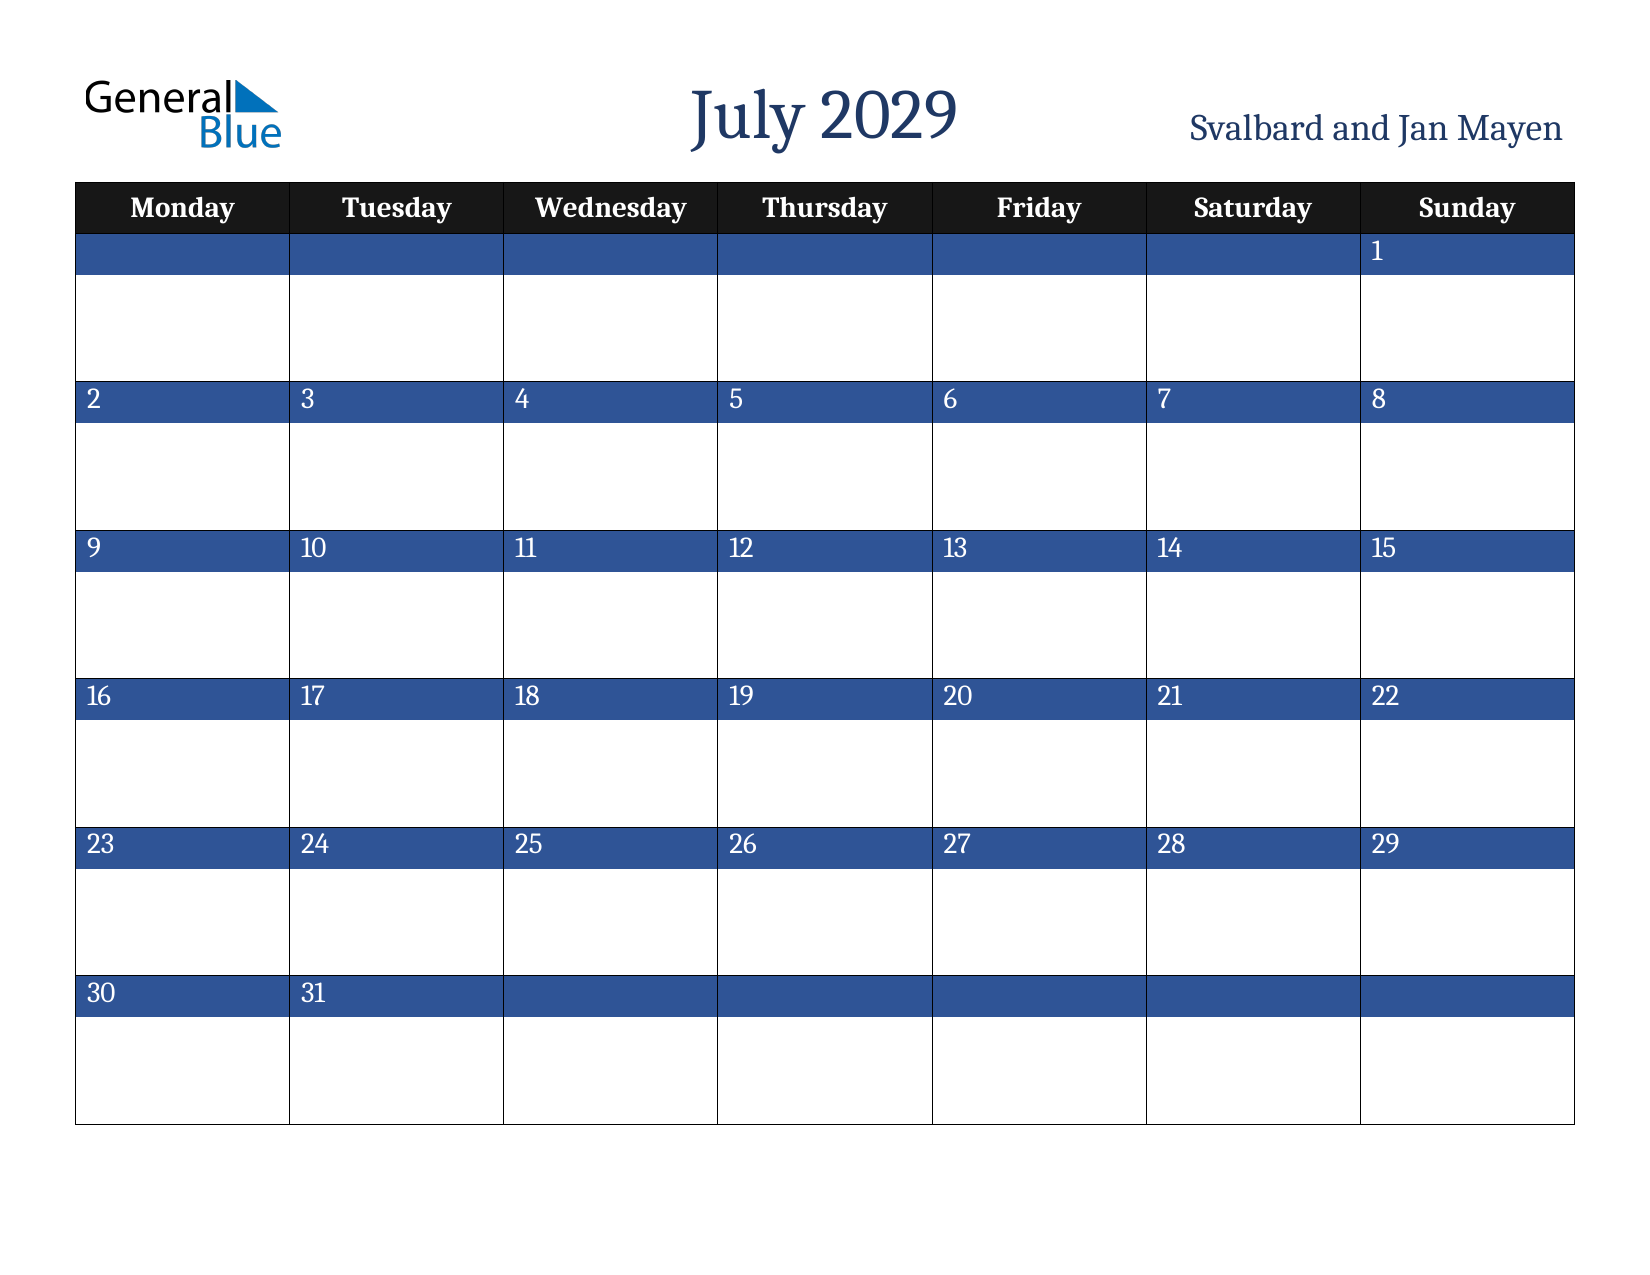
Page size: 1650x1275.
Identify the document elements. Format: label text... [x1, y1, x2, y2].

table_cell Friday [933, 183, 1146, 233]
table_cell 16 [76, 679, 289, 720]
table_cell 10 [290, 531, 503, 572]
table_cell [933, 572, 1146, 678]
table_cell [933, 720, 1146, 827]
table_cell [1147, 234, 1360, 275]
table_cell 31 [290, 976, 503, 1017]
table_header Svalbard and Jan Mayen [1146, 75, 1574, 182]
table_cell [718, 869, 932, 975]
table_cell 22 [1361, 679, 1574, 720]
table_cell [933, 1017, 1146, 1123]
picture [86, 80, 281, 148]
table_cell 8 [1361, 382, 1574, 423]
table_cell [1147, 275, 1360, 381]
table_cell [718, 976, 932, 1017]
table_cell 18 [504, 679, 717, 720]
table_cell [76, 275, 289, 381]
table_cell [290, 423, 503, 530]
table_cell 5 [718, 382, 932, 423]
table_cell [290, 1017, 503, 1123]
table_cell [718, 1017, 932, 1123]
table_cell [1147, 572, 1360, 678]
table_cell [504, 423, 717, 530]
table_cell 21 [1147, 679, 1360, 720]
table_cell [718, 275, 932, 381]
table_cell 19 [718, 679, 932, 720]
table_cell Monday [76, 183, 289, 233]
table_cell [718, 234, 932, 275]
table_cell 9 [76, 531, 289, 572]
table_cell [933, 869, 1146, 975]
table_header July 2029 [504, 75, 1146, 182]
table_header [76, 75, 503, 182]
table_cell [718, 720, 932, 827]
table_cell [290, 275, 503, 381]
table_cell [1147, 976, 1360, 1017]
table_cell 13 [933, 531, 1146, 572]
table_cell [290, 720, 503, 827]
table_cell Sunday [1361, 183, 1574, 233]
table_cell [76, 572, 289, 678]
table_cell [1361, 720, 1574, 827]
table_cell [933, 234, 1146, 275]
table_cell 1 [1361, 234, 1574, 275]
table_cell Saturday [1147, 183, 1360, 233]
table_cell [1147, 720, 1360, 827]
table_cell 30 [76, 976, 289, 1017]
table_cell [76, 869, 289, 975]
table_cell 26 [718, 828, 932, 869]
table_cell 28 [1147, 828, 1360, 869]
table_cell 17 [290, 679, 503, 720]
table_cell [76, 1017, 289, 1123]
table_cell [504, 572, 717, 678]
table_cell [504, 869, 717, 975]
table_cell [1147, 869, 1360, 975]
table_cell [76, 234, 289, 275]
table_cell 25 [504, 828, 717, 869]
table_cell 24 [290, 828, 503, 869]
table_cell 20 [933, 679, 1146, 720]
table_cell [290, 572, 503, 678]
table_cell [1361, 976, 1574, 1017]
table_cell [504, 1017, 717, 1123]
table_cell [1361, 275, 1574, 381]
table_cell 11 [504, 531, 717, 572]
table_cell [290, 234, 503, 275]
table_cell 27 [933, 828, 1146, 869]
table_cell [1361, 869, 1574, 975]
table_cell 12 [718, 531, 932, 572]
table_cell [718, 572, 932, 678]
table_cell 6 [933, 382, 1146, 423]
table_cell [1147, 1017, 1360, 1123]
table_cell [504, 720, 717, 827]
table_cell 3 [290, 382, 503, 423]
table_cell 4 [504, 382, 717, 423]
table_cell [933, 423, 1146, 530]
table_cell [1361, 572, 1574, 678]
table_cell [504, 976, 717, 1017]
table_cell [933, 275, 1146, 381]
table_cell 15 [1361, 531, 1574, 572]
table_cell 29 [1361, 828, 1574, 869]
table_cell [1361, 1017, 1574, 1123]
table_cell [1147, 423, 1360, 530]
table_cell Wednesday [504, 183, 717, 233]
table_cell 2 [76, 382, 289, 423]
table_cell [290, 869, 503, 975]
table_cell [504, 275, 717, 381]
table_cell [504, 234, 717, 275]
table_cell Tuesday [290, 183, 503, 233]
table_cell [76, 720, 289, 827]
table_cell [718, 423, 932, 530]
table_cell [1361, 423, 1574, 530]
table_cell 23 [76, 828, 289, 869]
table_cell [933, 976, 1146, 1017]
table_cell 7 [1147, 382, 1360, 423]
table_cell 14 [1147, 531, 1360, 572]
table_cell [76, 423, 289, 530]
table_cell Thursday [718, 183, 932, 233]
